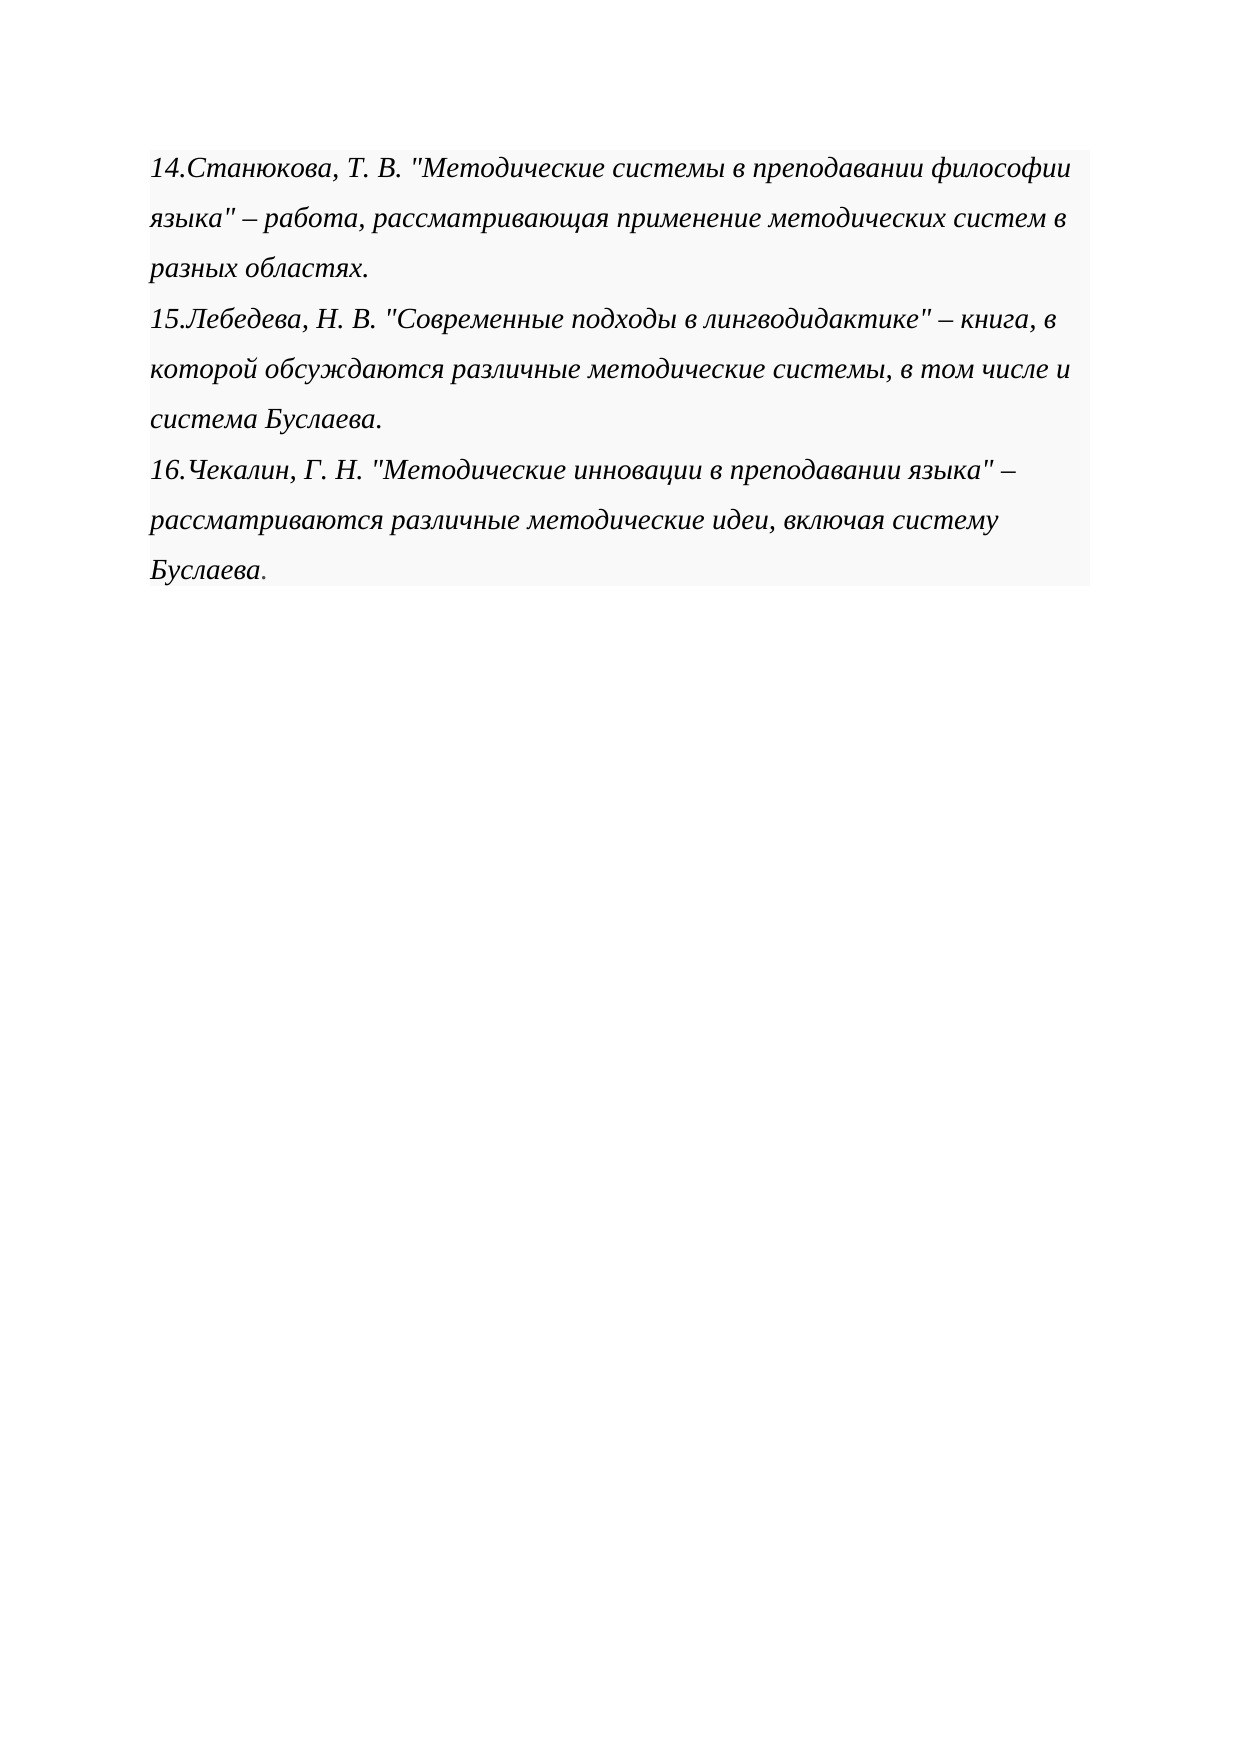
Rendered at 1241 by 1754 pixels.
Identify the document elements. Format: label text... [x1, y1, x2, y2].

text 16.Чекалин, Г. Н. "Методические инновации в преподавании языка" – рассматриваются различные методические идеи, включая систему Буслаева. [150, 452, 1090, 586]
text 15.Лебедева, Н. В. "Современные подходы в лингводидактике" – книга, в которой обсуждаются различные методические системы, в том числе и система Буслаева. [150, 301, 1090, 435]
text 14.Станюкова, Т. В. "Методические системы в преподавании философии языка" – работа, рассматривающая применение методических систем в разных областях. [150, 150, 1090, 284]
